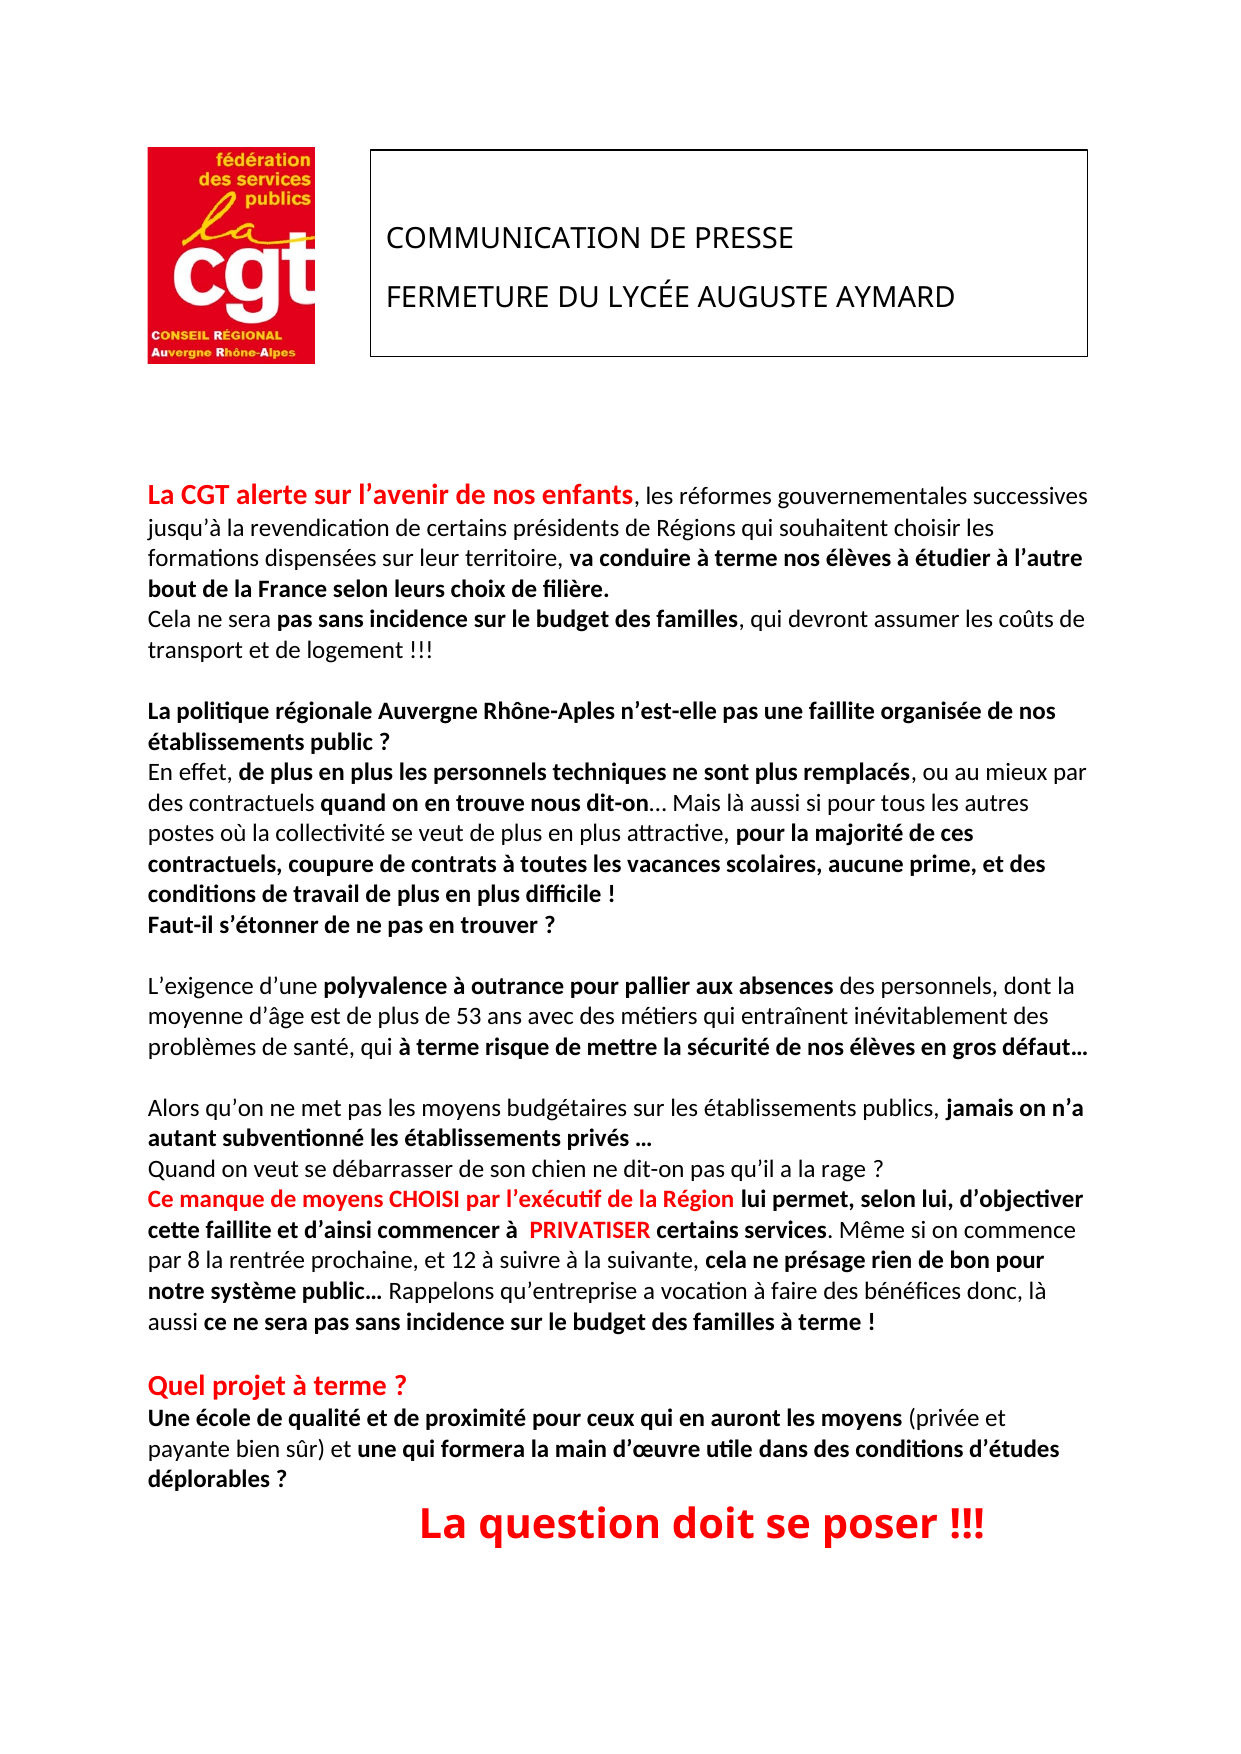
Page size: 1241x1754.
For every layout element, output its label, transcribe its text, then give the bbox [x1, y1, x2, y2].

text Quand on veut se débarrasser de son chien ne dit-on pas qu’il a la rage ? [148, 1153, 1093, 1183]
text La politique régionale Auvergne Rhône-Aples n’est-elle pas une faillite organisée de nos établissements public ? [148, 695, 1093, 756]
text La question doit se poser !!! [148, 1494, 1093, 1551]
text La CGT alerte sur l’avenir de nos enfants, les réformes gouvernementales successives jusqu’à la revendication de certains présidents de Régions qui souhaitent choisir les formations dispensées sur leur territoire, va conduire à terme nos élèves à étudier à l’autre bout de la France selon leurs choix de filière. [148, 476, 1093, 604]
text En effet, de plus en plus les personnels techniques ne sont plus remplacés, ou au mieux par des contractuels quand on en trouve nous dit-on… Mais là aussi si pour tous les autres postes où la collectivité se veut de plus en plus attractive, pour la majorité de ces contractuels, coupure de contrats à toutes les vacances scolaires, aucune prime, et des conditions de travail de plus en plus difficile ! [148, 756, 1093, 909]
text Une école de qualité et de proximité pour ceux qui en auront les moyens (privée et payante bien sûr) et une qui formera la main d’œuvre utile dans des conditions d’études déplorables ? [148, 1402, 1093, 1494]
text Quel projet à terme ? [148, 1367, 1093, 1402]
text Cela ne sera pas sans incidence sur le budget des familles, qui devront assumer les coûts de transport et de logement !!! [148, 604, 1093, 665]
text Ce manque de moyens CHOISI par l’exécutif de la Région lui permet, selon lui, d’objectiver cette faillite et d’ainsi commencer à PRIVATISER certains services. Même si on commence par 8 la rentrée prochaine, et 12 à suivre à la suivante, cela ne présage rien de bon pour notre système public… Rappelons qu’entreprise a vocation à faire des bénéfices donc, là aussi ce ne sera pas sans incidence sur le budget des familles à terme ! [148, 1183, 1093, 1336]
text Faut-il s’étonner de ne pas en trouver ? [148, 909, 1093, 939]
text L’exigence d’une polyvalence à outrance pour pallier aux absences des personnels, dont la moyenne d’âge est de plus de 53 ans avec des métiers qui entraînent inévitablement des problèmes de santé, qui à terme risque de mettre la sécurité de nos élèves en gros défaut… [148, 970, 1093, 1061]
text Alors qu’on ne met pas les moyens budgétaires sur les établissements publics, jamais on n’a autant subventionné les établissements privés … [148, 1092, 1093, 1153]
picture [147, 147, 315, 364]
